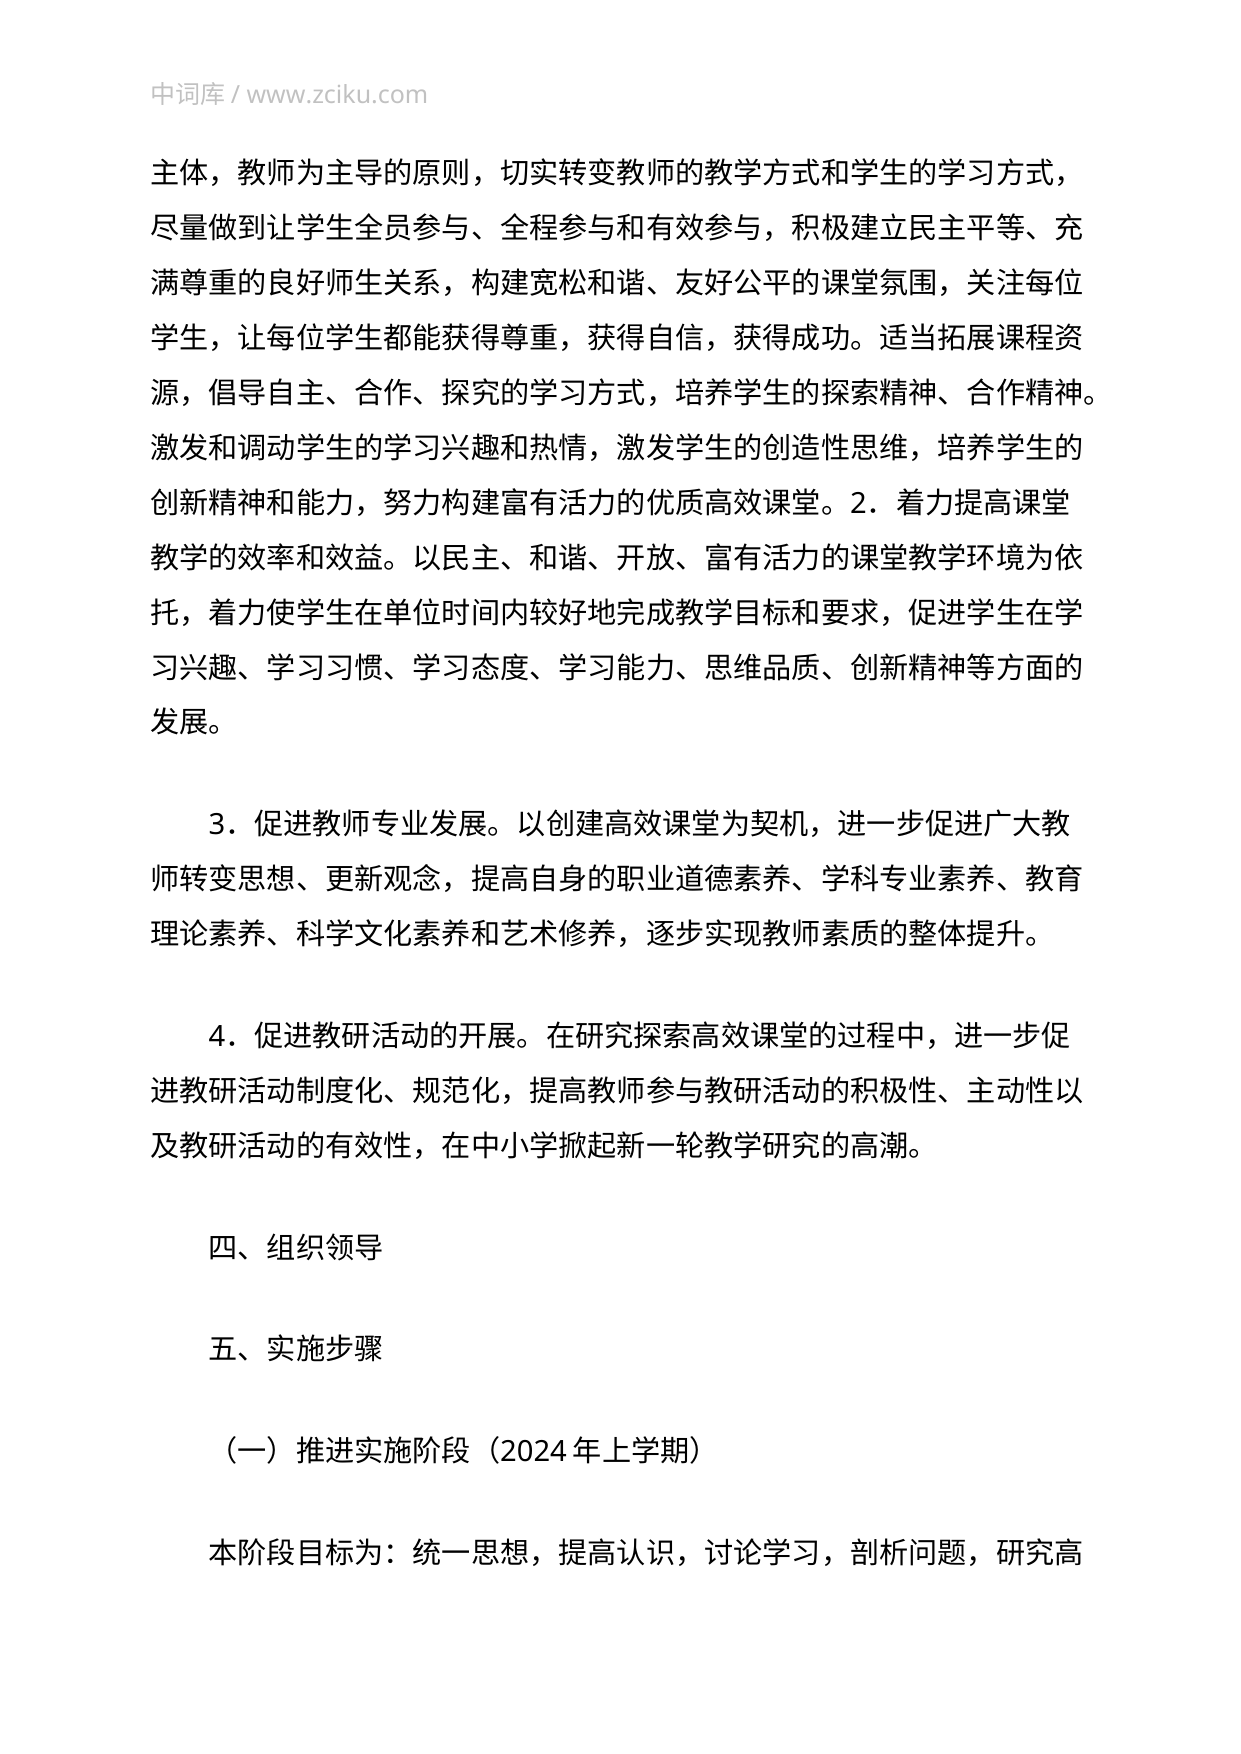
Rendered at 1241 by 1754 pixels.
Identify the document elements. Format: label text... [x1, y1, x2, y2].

text 4．促进教研活动的开展。在研究探索高效课堂的过程中，进一步促进教研活动制度化、规范化，提高教师参与教研活动的积极性、主动性以及教研活动的有效性，在中小学掀起新一轮教学研究的高潮。 [150, 1012, 1090, 1165]
text （一）推进实施阶段（2024年上学期） [150, 1428, 1090, 1470]
text 3．促进教师专业发展。以创建高效课堂为契机，进一步促进广大教师转变思想、更新观念，提高自身的职业道德素养、学科专业素养、教育理论素养、科学文化素养和艺术修养，逐步实现教师素质的整体提升。 [150, 801, 1090, 953]
text 四、组织领导 [150, 1224, 1090, 1266]
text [150, 150, 1090, 741]
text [150, 1530, 1090, 1572]
text 五、实施步骤 [150, 1326, 1090, 1368]
